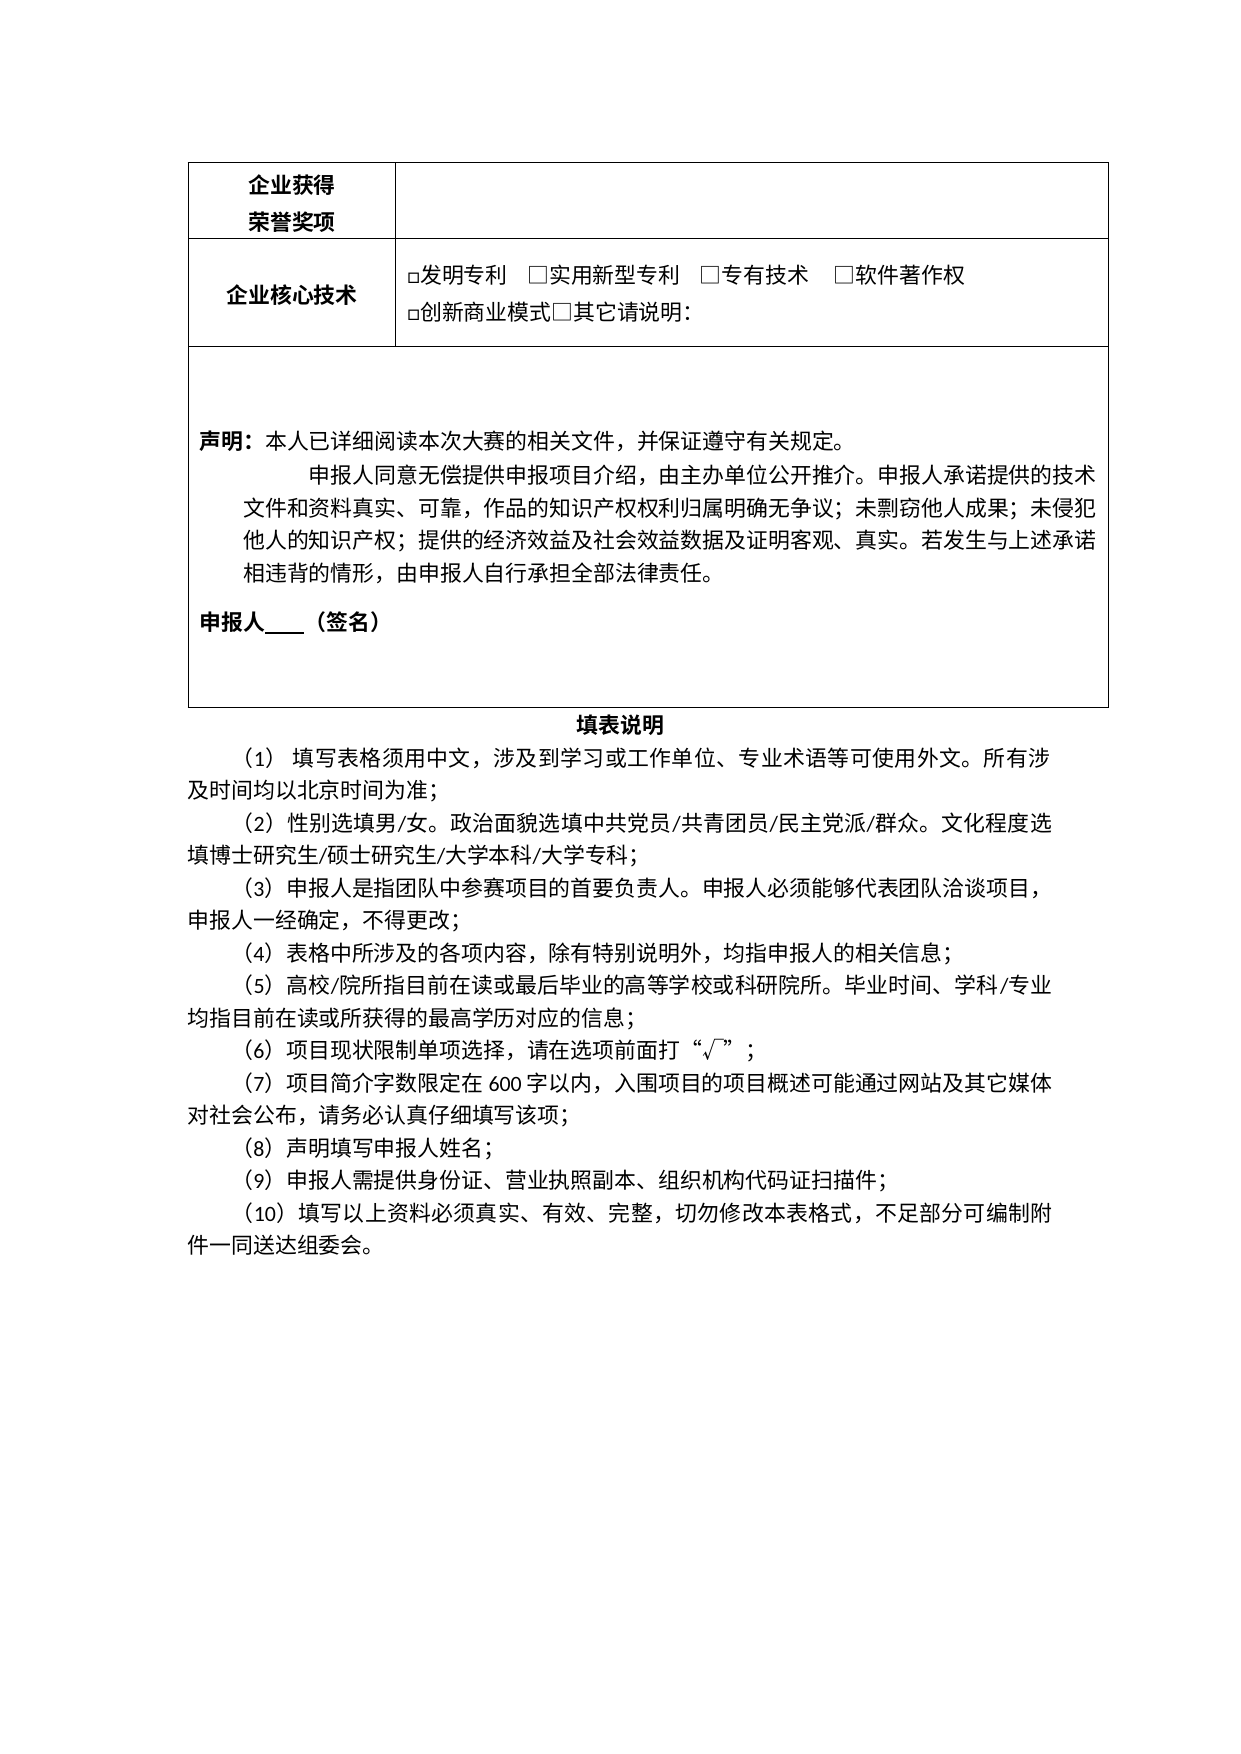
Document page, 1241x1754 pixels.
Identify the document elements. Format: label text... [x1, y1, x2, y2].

table_cell 企业获得 荣誉奖项 [189, 163, 395, 238]
table_cell [396, 163, 1108, 238]
text （5）高校/院所指目前在读或最后毕业的高等学校或科研院所。毕业时间、学科/专业均指目前在读或所获得的最高学历对应的信息； [187, 968, 1053, 1033]
text （2）性别选填男/女。政治面貌选填中共党员/共青团员/民主党派/群众。文化程度选填博士研究生/硕士研究生/大学本科/大学专科； [187, 805, 1053, 870]
table_cell 声明：本人已详细阅读本次大赛的相关文件，并保证遵守有关规定。 申报人同意无偿提供申报项目介绍，由主办单位公开推介。申报人承诺提供的技术文件和资料真实、可靠，作品的知识产权权利归属明确无争议；未剽窃他人成果；未侵犯他人的知识产权；提供的经济效益及社会效益数据及证明客观、真实。若发生与上述承诺相违背的情形，由申报人自行承担全部法律责任。 申报人 （签名） [189, 347, 1108, 707]
text 填表说明 [187, 708, 1053, 740]
text （6）项目现状限制单项选择，请在选项前面打“√”； [187, 1033, 1053, 1065]
text （3）申报人是指团队中参赛项目的首要负责人。申报人必须能够代表团队洽谈项目，申报人一经确定，不得更改； [187, 870, 1053, 935]
text （10）填写以上资料必须真实、有效、完整，切勿修改本表格式，不足部分可编制附件一同送达组委会。 [187, 1195, 1053, 1260]
table_cell □发明专利 □实用新型专利 □专有技术 □软件著作权 □创新商业模式□其它请说明： [396, 239, 1108, 346]
text （1） 填写表格须用中文，涉及到学习或工作单位、专业术语等可使用外文。所有涉及时间均以北京时间为准； [187, 740, 1053, 805]
text （8）声明填写申报人姓名； [187, 1130, 1053, 1163]
text （7）项目简介字数限定在 600 字以内，入围项目的项目概述可能通过网站及其它媒体对社会公布，请务必认真仔细填写该项； [187, 1065, 1053, 1130]
text （4）表格中所涉及的各项内容，除有特别说明外，均指申报人的相关信息； [187, 935, 1053, 968]
text （9）申报人需提供身份证、营业执照副本、组织机构代码证扫描件； [187, 1163, 1053, 1195]
table_cell 企业核心技术 [189, 239, 395, 346]
